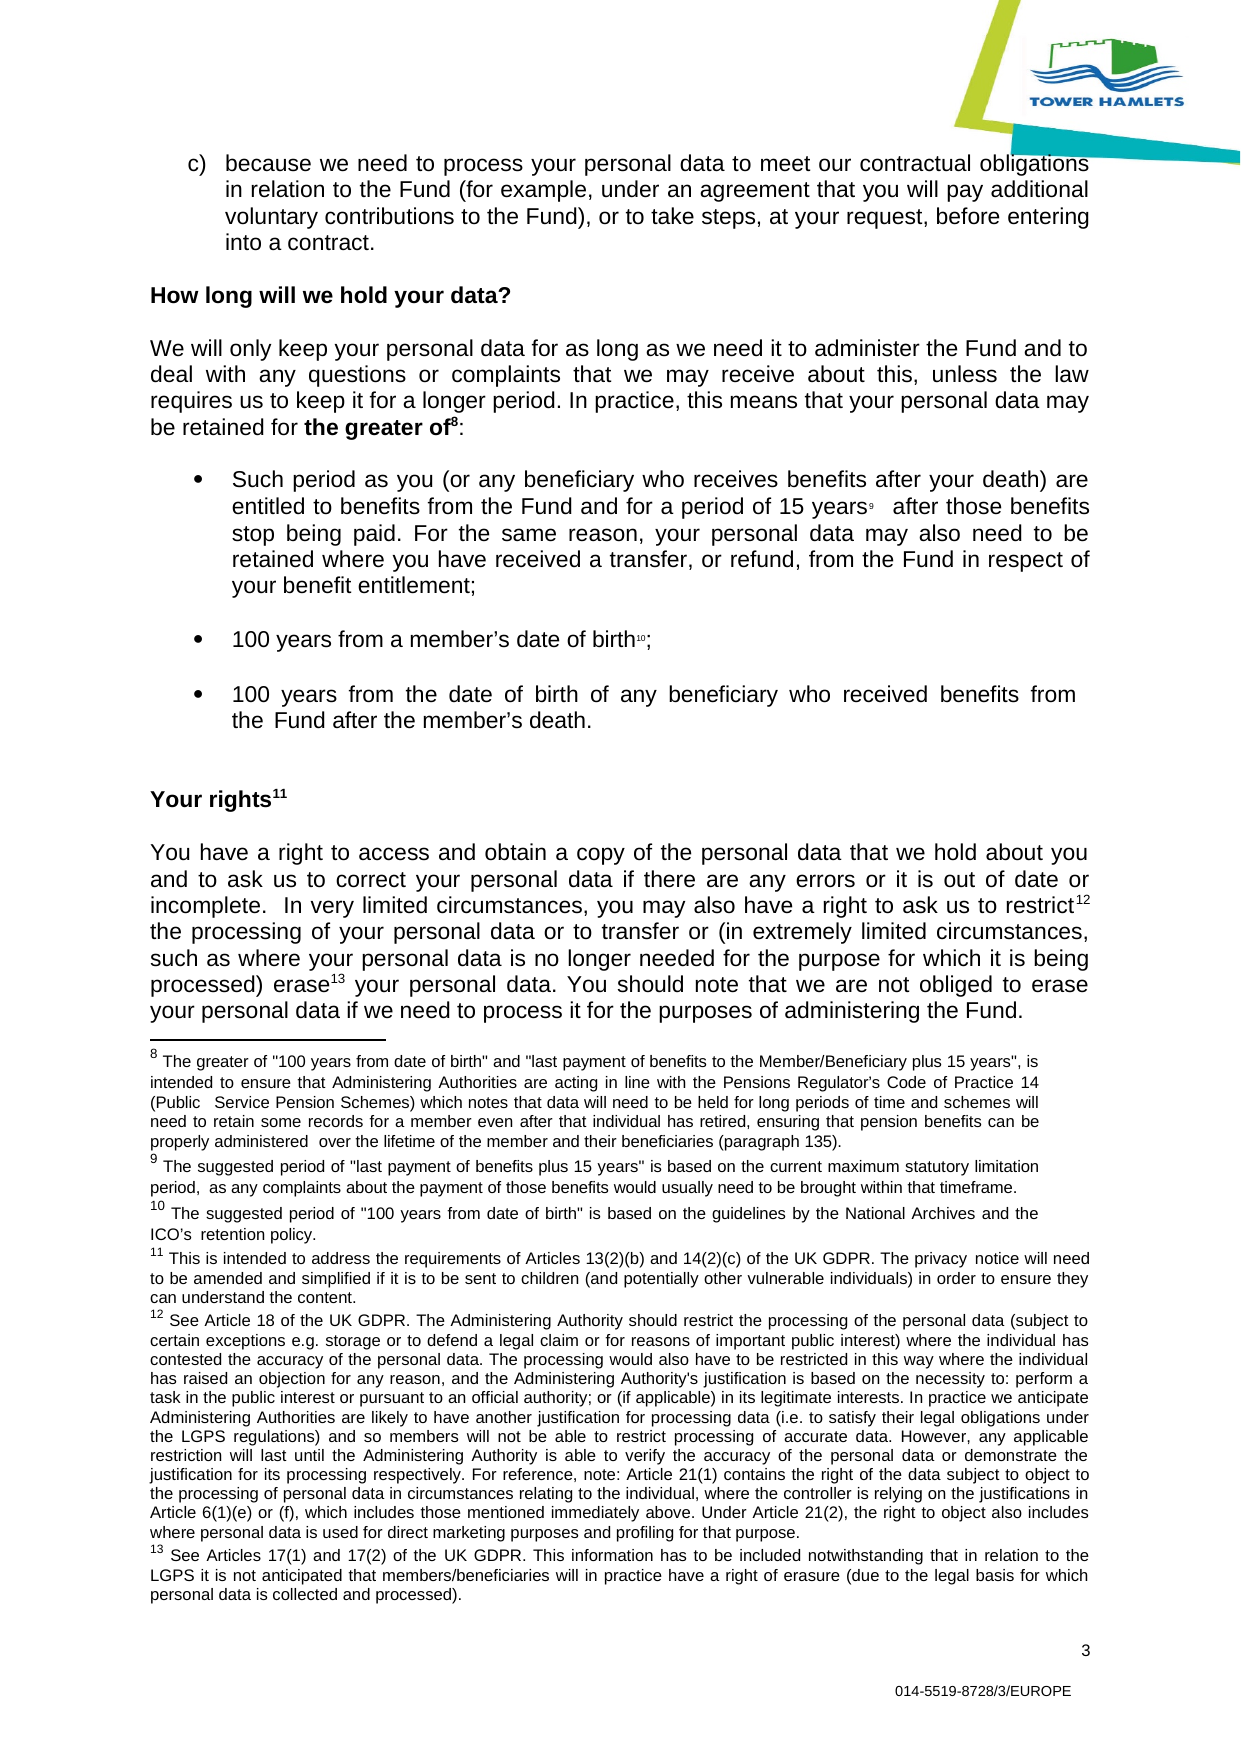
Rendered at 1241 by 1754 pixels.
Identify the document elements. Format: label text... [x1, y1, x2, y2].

list 100 years from a member’s date of birth; [194, 625, 1090, 653]
list 100 years from the date of birth of any beneficiary who received benefits from the Fund after the member’s death. [194, 681, 1076, 734]
picture [0, 0, 1241, 171]
list Such period as you (or any beneficiary who receives benefits after your death) are entitled to benefits from the Fund and for a period of 15 years after those benefits stop being paid. For the same reason, your personal data may also need to be retained where you have received a transfer, or refund, from the Fund in respect of your benefit entitlement; [194, 466, 1090, 599]
text Your rights [150, 786, 1090, 813]
list because we need to process your personal data to meet our contractual obligations in relation to the Fund (for example, under an agreement that you will pay additional voluntary contributions to the Fund), or to take steps, at your request, before entering into a contract. [187, 150, 1090, 255]
text How long will we hold your data? [150, 282, 1090, 308]
text We will only keep your personal data for as long as we need it to administer the Fund and to deal with any questions or complaints that we may receive about this, unless the law requires us to keep it for a longer period. In practice, this means that your personal data may be retained for the greater of: [150, 334, 1090, 440]
text You have a right to access and obtain a copy of the personal data that we hold about you and to ask us to correct your personal data if there are any errors or it is out of date or incomplete. In very limited circumstances, you may also have a right to ask us to restrict the processing of your personal data or to transfer or (in extremely limited circumstances, such as where your personal data is no longer needed for the purpose for which it is being processed) erase your personal data. You should note that we are not obliged to erase your personal data if we need to process it for the purposes of administering the Fund. [150, 839, 1090, 1024]
